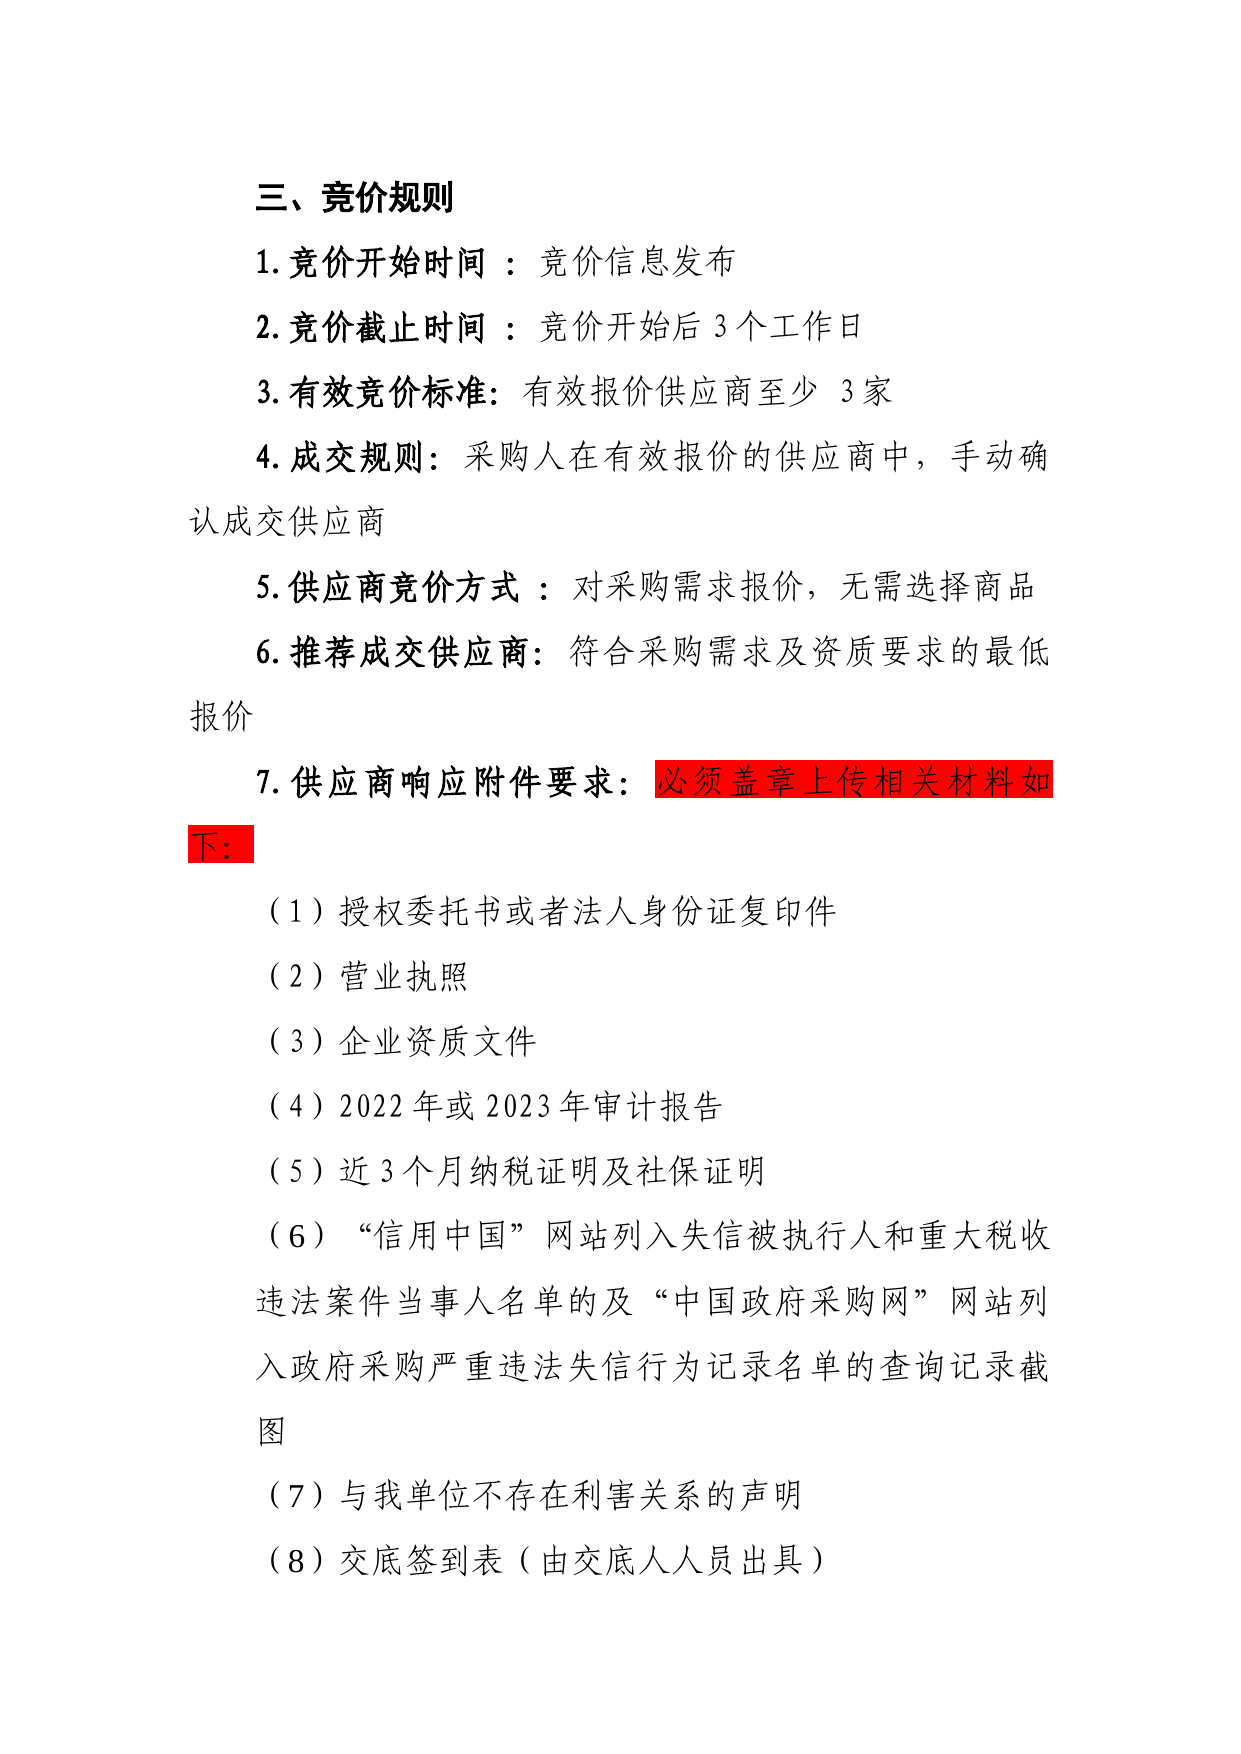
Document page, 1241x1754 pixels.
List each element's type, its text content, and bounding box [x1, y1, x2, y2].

list （4）2022年或2023年审计报告 [254, 1072, 1053, 1137]
text 2.竞价截止时间 ：竞价开始后3个工作日 [187, 292, 1053, 357]
list （5）近3个月纳税证明及社保证明 [254, 1137, 1053, 1202]
text 3.有效竞价标准：有效报价供应商至少 3家 [187, 357, 1053, 422]
list （7）与我单位不存在利害关系的声明 [254, 1462, 1053, 1527]
text 6.推荐成交供应商：符合采购需求及资质要求的最低报价 [187, 617, 1053, 747]
list （1）授权委托书或者法人身份证复印件 [254, 877, 1053, 942]
list （3）企业资质文件 [254, 1007, 1053, 1072]
text 三、竞价规则 [187, 162, 1053, 227]
list （6）“信用中国”网站列入失信被执行人和重大税收违法案件当事人名单的及“中国政府采购网”网站列入政府采购严重违法失信行为记录名单的查询记录截图 [254, 1202, 1053, 1462]
list （8）交底签到表（由交底人人员出具） [254, 1527, 1053, 1592]
list （2）营业执照 [254, 942, 1053, 1007]
text 5.供应商竞价方式 ：对采购需求报价，无需选择商品 [187, 552, 1053, 617]
text 1.竞价开始时间 ：竞价信息发布 [187, 227, 1053, 292]
text 4.成交规则：采购人在有效报价的供应商中，手动确认成交供应商 [187, 422, 1053, 552]
text 7.供应商响应附件要求：必须盖章上传相关材料如下： [187, 747, 1053, 877]
